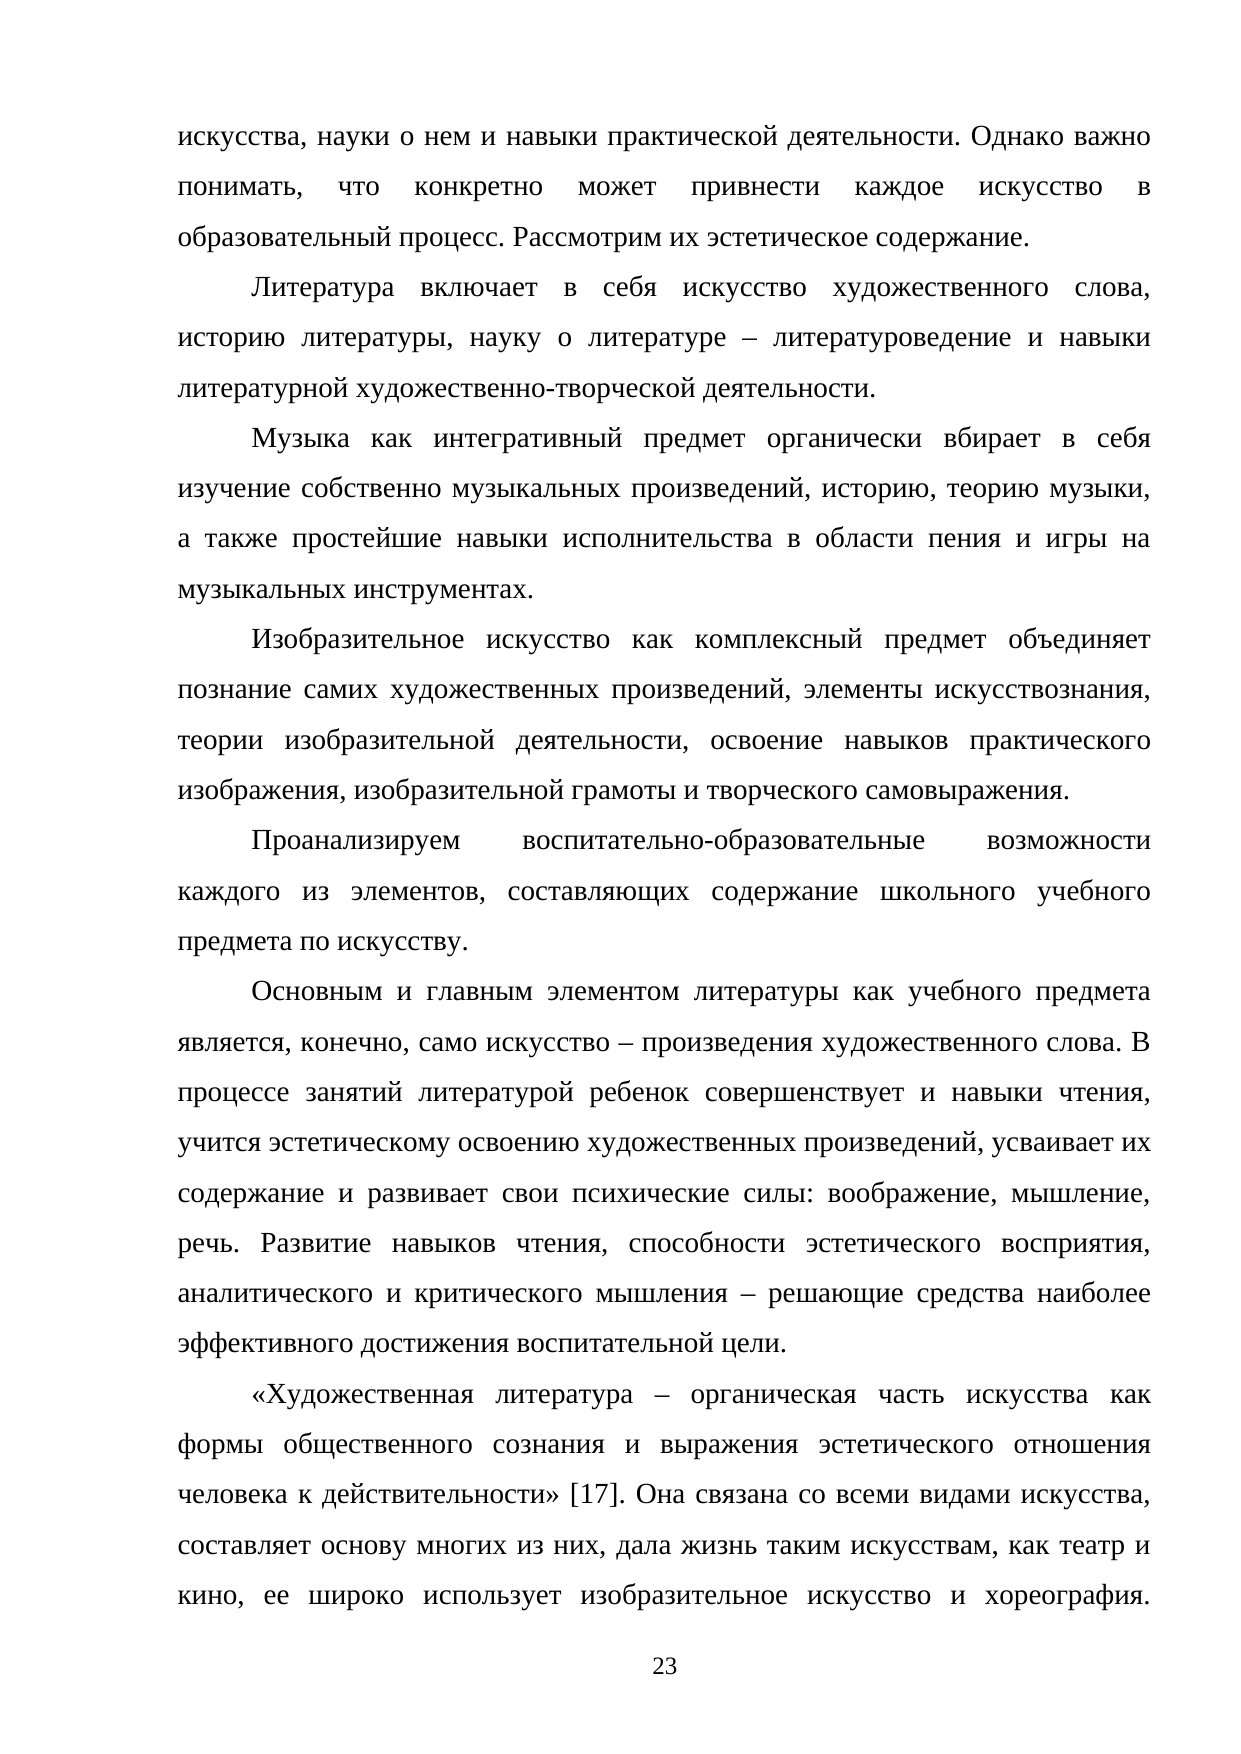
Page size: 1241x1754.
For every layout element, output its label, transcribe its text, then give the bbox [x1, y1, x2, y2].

text Основным и главным элементом литературы как учебного предмета является, конечно, само искусство – произведения художественного слова. В процессе занятий литературой ребенок совершенствует и навыки чтения, учится эстетическому освоению художественных произведений, усваивает их содержание и развивает свои психические силы: воображение, мышление, речь. Развитие навыков чтения, способности эстетического восприятия, аналитического и критического мышления – решающие средства наиболее эффективного достижения воспитательной цели. [177, 973, 1152, 1359]
text Литература включает в себя искусство художественного слова, историю литературы, науку о литературе – литературоведение и навыки литературной художественно-творческой деятельности. [177, 269, 1152, 403]
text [177, 1376, 1152, 1611]
text Изобразительное искусство как комплексный предмет объединяет познание самих художественных произведений, элементы искусствознания, теории изобразительной деятельности, освоение навыков практического изображения, изобразительной грамоты и творческого самовыражения. [177, 621, 1152, 806]
text Проанализируем воспитательно-образовательные возможности каждого из элементов, составляющих содержание школьного учебного предмета по искусству. [177, 822, 1152, 957]
text Музыка как интегративный предмет органически вбирает в себя изучение собственно музыкальных произведений, историю, теорию музыки, а также простейшие навыки исполнительства в области пения и игры на музыкальных инструментах. [177, 420, 1152, 604]
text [177, 118, 1152, 252]
